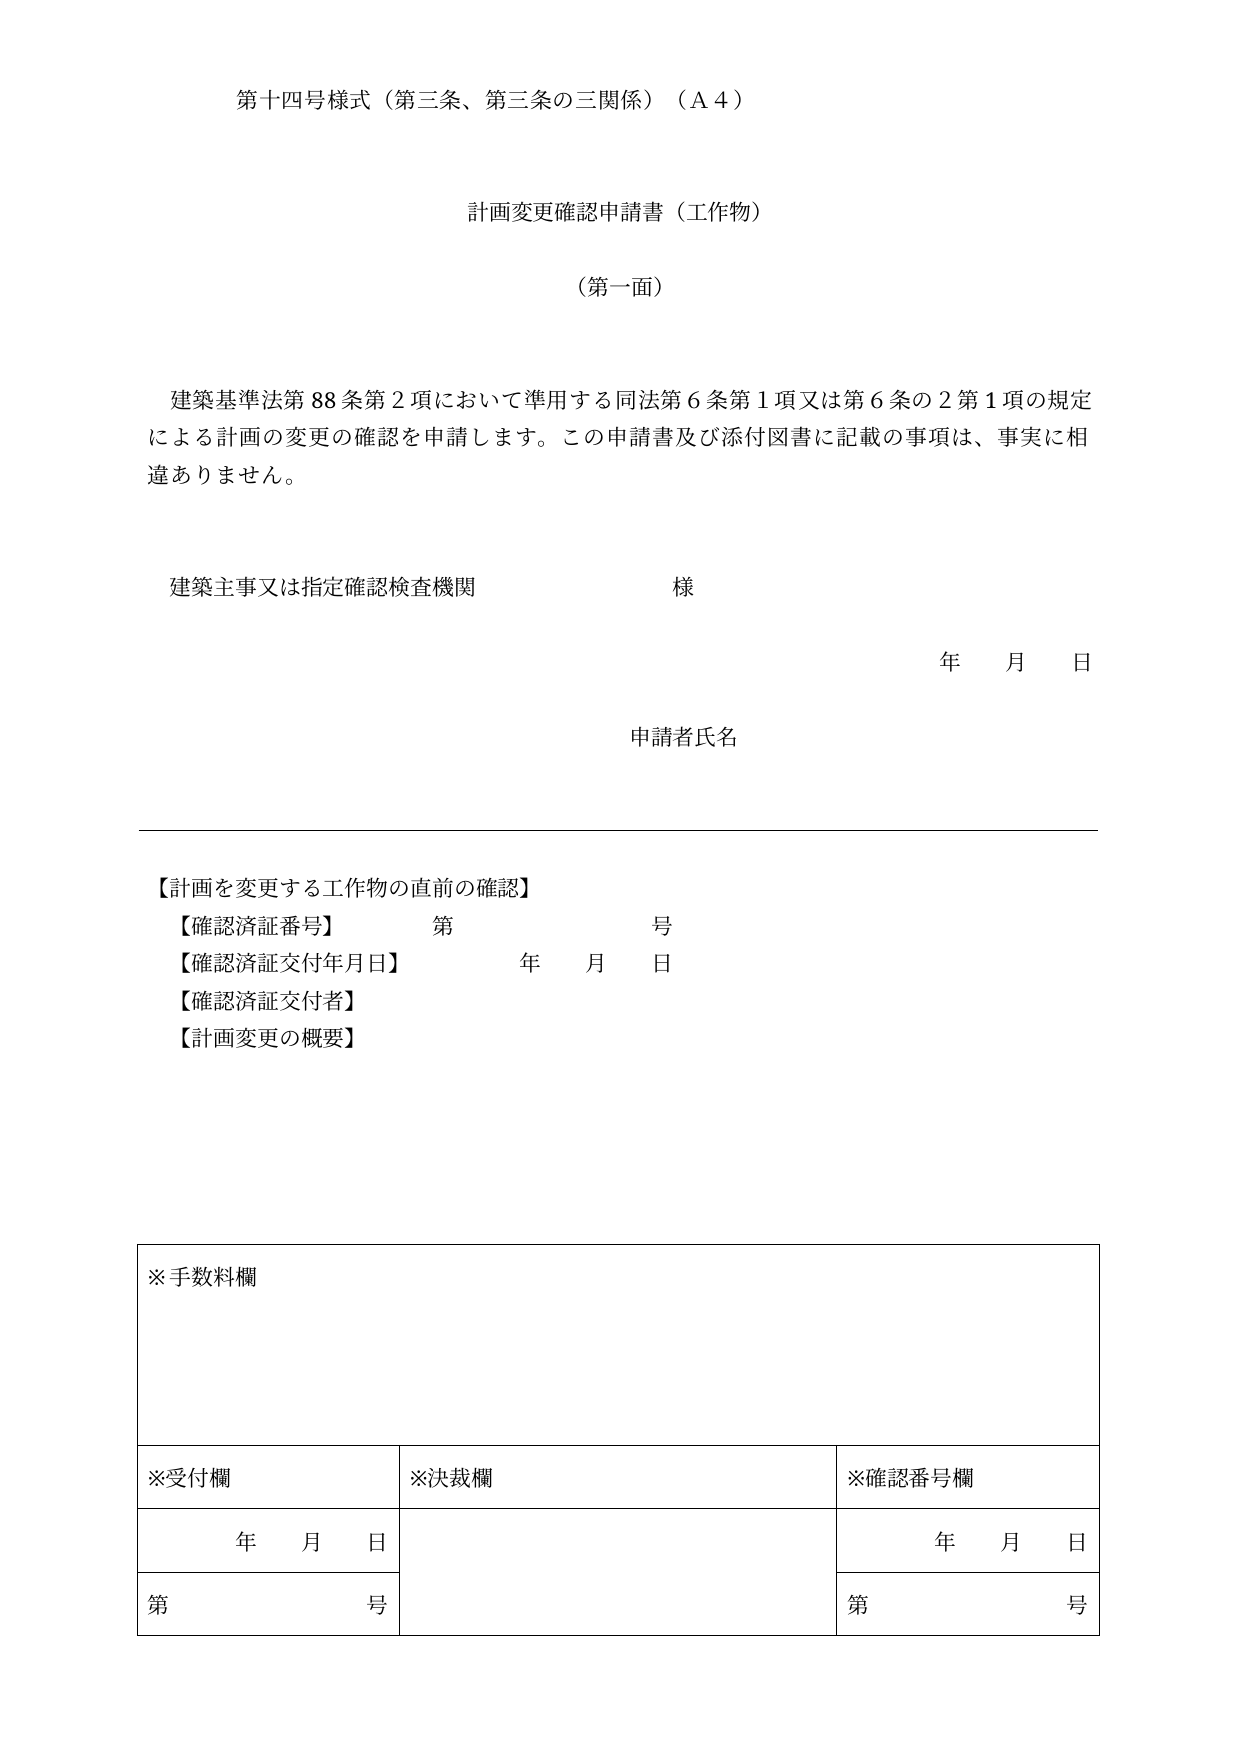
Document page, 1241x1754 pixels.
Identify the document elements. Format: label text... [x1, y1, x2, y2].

text 年 月 日 [148, 643, 1092, 680]
table_cell 第 号 [837, 1573, 1099, 1635]
text （第一面） [148, 268, 1092, 305]
table_cell 年 月 日 [138, 1509, 399, 1572]
table_cell 年 月 日 [837, 1509, 1099, 1572]
table_cell 【計画を変更する工作物の直前の確認】 【確認済証番号】 第 号 【確認済証交付年月日】 年 月 日 【確認済証交付者】 【計画変更の概要】 [138, 830, 1099, 1244]
text 建築基準法第88条第２項において準用する同法第６条第１項又は第６条の２第1項の規定による計画の変更の確認を申請します。この申請書及び添付図書に記載の事項は、事実に相違ありません。 [148, 380, 1092, 493]
table_header 申請者氏名 [138, 718, 1099, 830]
text 計画変更確認申請書（工作物） [148, 193, 1092, 230]
table_cell 手数料欄 [138, 1245, 1099, 1445]
table_cell ※確認番号欄 [837, 1446, 1099, 1508]
table_cell [400, 1509, 836, 1635]
text 建築主事又は指定確認検査機関 様 [148, 568, 1092, 605]
text 第十四号様式（第三条、第三条の三関係）（Ａ４） [148, 80, 1092, 118]
table_cell 第 号 [138, 1573, 399, 1635]
table_cell ※決裁欄 [400, 1446, 836, 1508]
table_cell ※受付欄 [138, 1446, 399, 1508]
